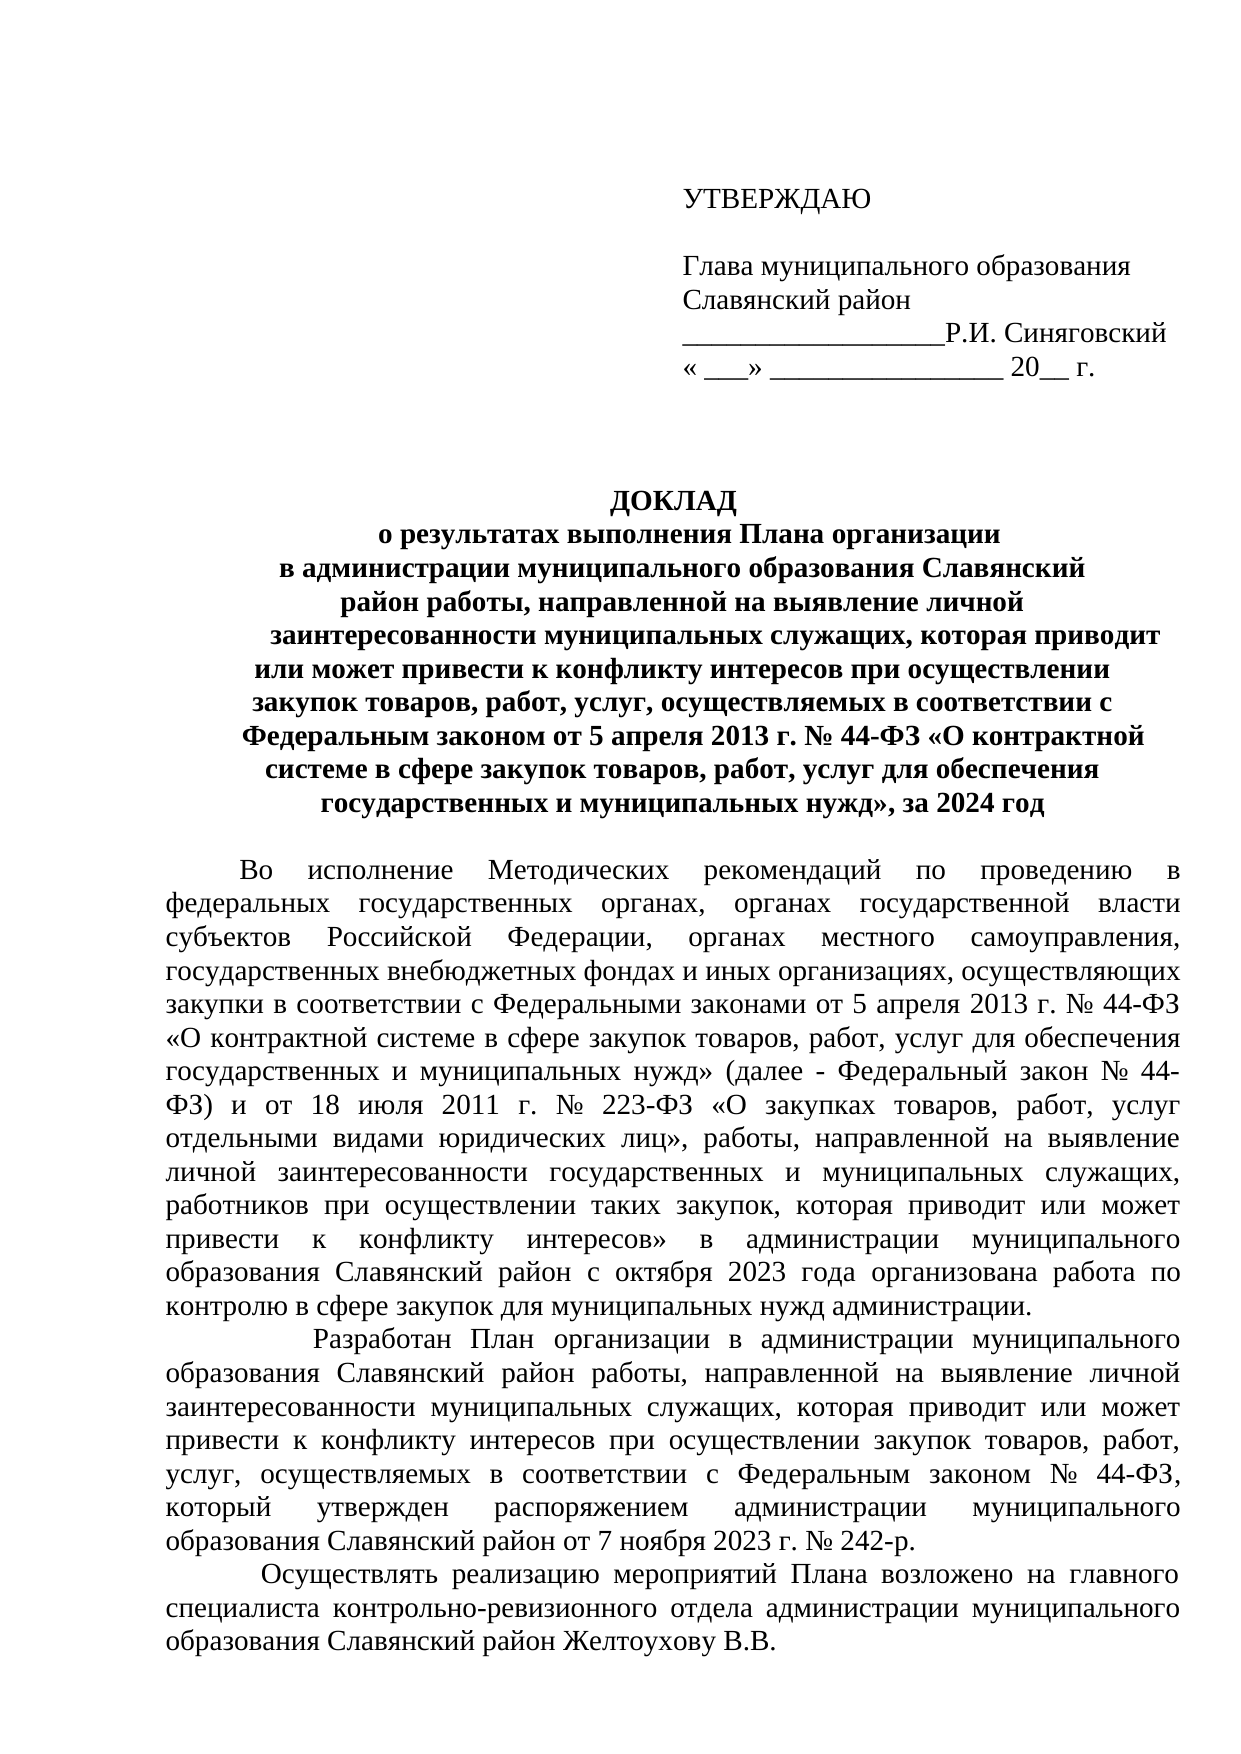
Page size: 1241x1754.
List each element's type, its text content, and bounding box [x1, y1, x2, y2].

text о результатах выполнения Плана организации [165, 517, 1199, 550]
text или может привести к конфликту интересов при осуществлении [165, 651, 1199, 684]
text закупок товаров, работ, услуг, осуществляемых в соответствии с [165, 684, 1199, 718]
text район работы, направленной на выявление личной [165, 584, 1199, 617]
text ДОКЛАД [165, 483, 1181, 517]
text в администрации муниципального образования Славянский [165, 550, 1199, 584]
text УТВЕРЖДАЮ [682, 181, 1181, 215]
text Славянский район [682, 282, 1181, 315]
text « ___» ________________ 20__ г. [682, 349, 1181, 382]
text системе в сфере закупок товаров, работ, услуг для обеспечения [165, 751, 1199, 785]
text заинтересованности муниципальных служащих, которая приводит [165, 617, 1184, 651]
text Во исполнение Методических рекомендаций по проведению в федеральных государственных органах, органах государственной власти субъектов Российской Федерации, органах местного самоуправления, государственных внебюджетных фондах и иных организациях, осуществляющих закупки в соответствии с Федеральными законами от 5 апреля 2013 г. № 44-ФЗ «О контрактной системе в сфере закупок товаров, работ, услуг для обеспечения государственных и муниципальных нужд» (далее - Федеральный закон № 44-ФЗ) и от 18 июля 2011 г. № 223-ФЗ «О закупках товаров, работ, услуг отдельными видами юридических лиц», работы, направленной на выявление личной заинтересованности государственных и муниципальных служащих, работников при осуществлении таких закупок, которая приводит или может привести к конфликту интересов» в администрации муниципального образования Славянский район c октября 2023 года организована работа по контролю в сфере закупок для муниципальных нужд администрации. [165, 852, 1181, 1322]
text Разработан План организации в администрации муниципального образования Славянский район работы, направленной на выявление личной заинтересованности муниципальных служащих, которая приводит или может привести к конфликту интересов при осуществлении закупок товаров, работ, услуг, осуществляемых в соответствии с Федеральным законом № 44-ФЗ, который утвержден распоряжением администрации муниципального образования Славянский район от 7 ноября 2023 г. № 242-р. [165, 1322, 1181, 1556]
text __________________Р.И. Синяговский [682, 315, 1181, 349]
text Осуществлять реализацию мероприятий Плана возложено на главного специалиста контрольно-ревизионного отдела администрации муниципального образования Славянский район Желтоухову В.В. [165, 1556, 1181, 1657]
text государственных и муниципальных нужд», за 2024 год [165, 785, 1199, 818]
text Федеральным законом от 5 апреля 2013 г. № 44-ФЗ «О контрактной [165, 718, 1199, 751]
text Глава муниципального образования [682, 248, 1181, 282]
